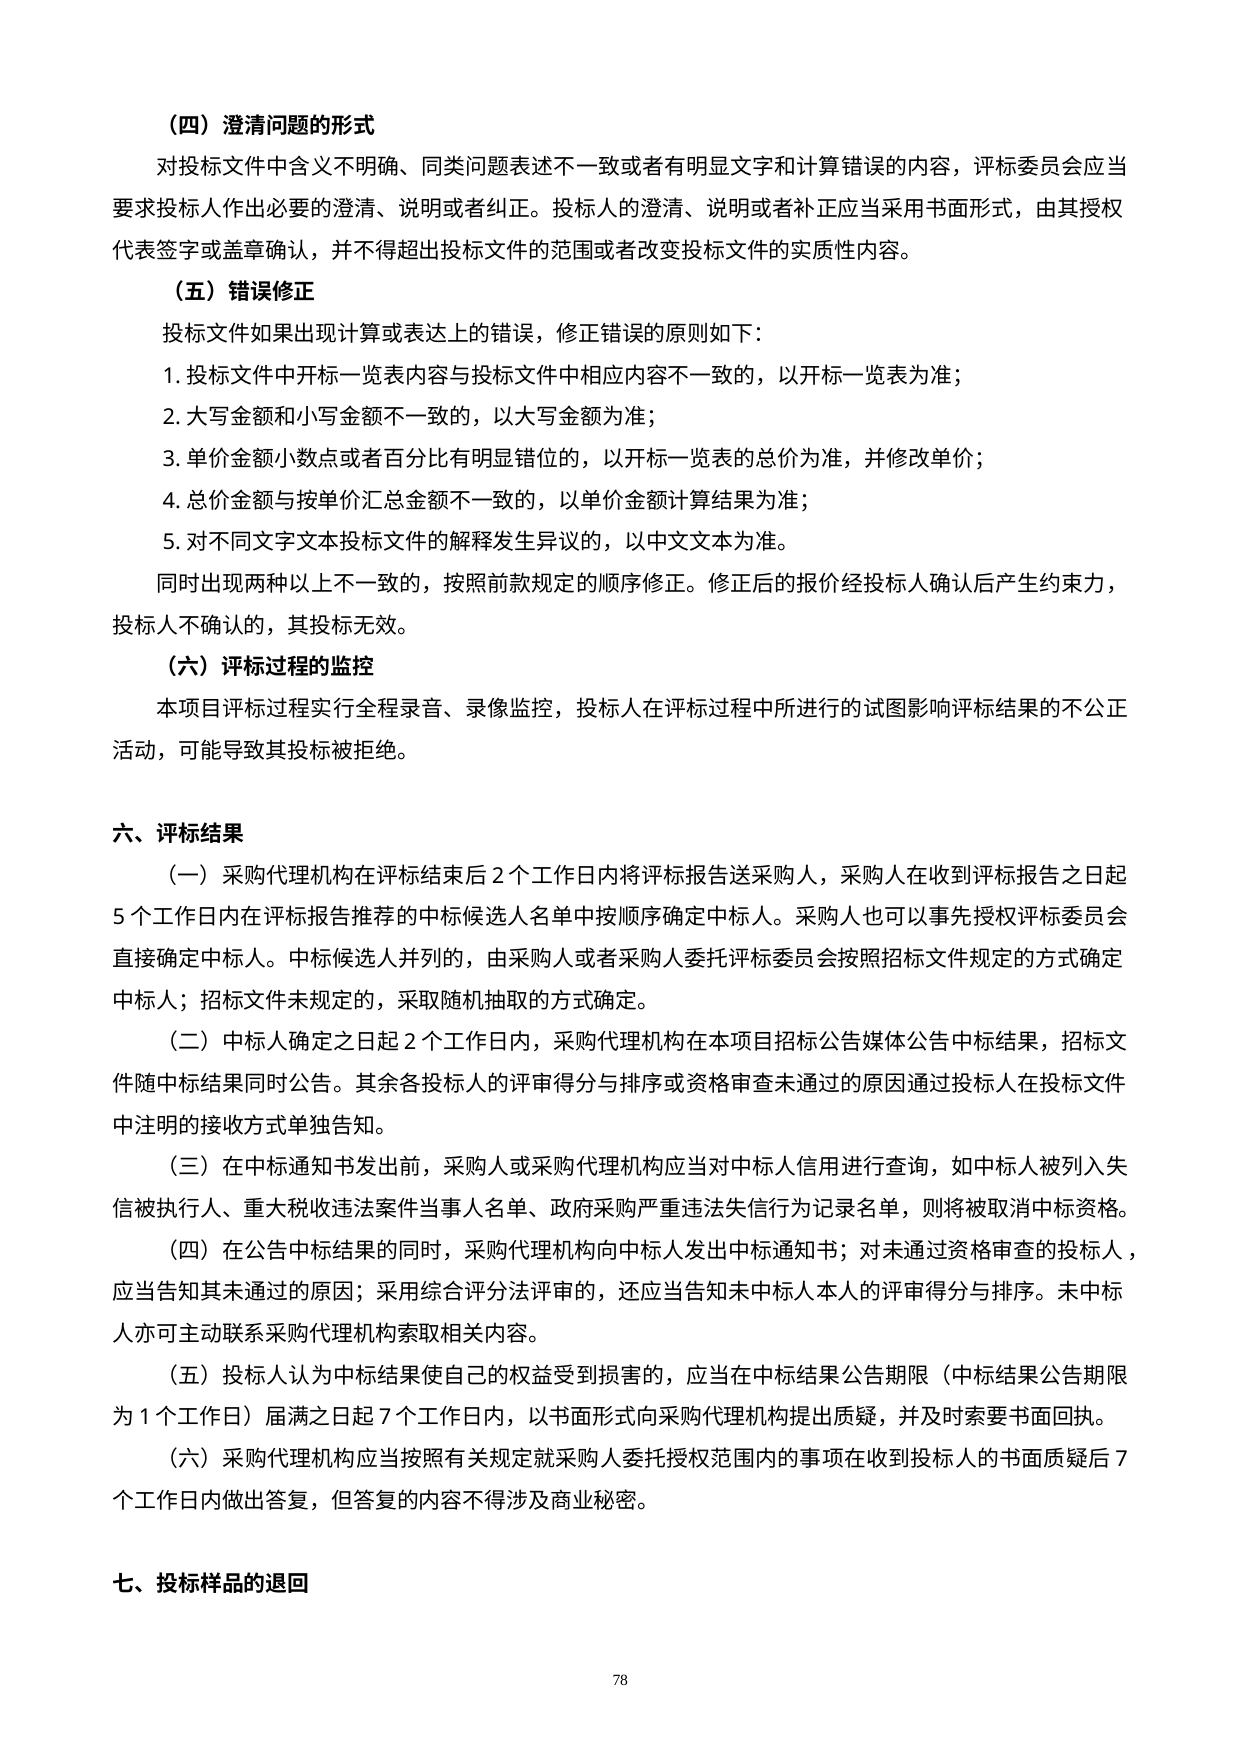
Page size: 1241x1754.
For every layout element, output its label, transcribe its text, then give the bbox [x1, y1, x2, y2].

text 本项目评标过程实行全程录音、录像监控，投标人在评标过程中所进行的试图影响评标结果的不公正活动，可能导致其投标被拒绝。 [112, 683, 1128, 766]
text （六）采购代理机构应当按照有关规定就采购人委托授权范围内的事项在收到投标人的书面质疑后7个工作日内做出答复，但答复的内容不得涉及商业秘密。 [112, 1433, 1128, 1516]
list 总价金额与按单价汇总金额不一致的，以单价金额计算结果为准； [162, 475, 1128, 516]
text 七、投标样品的退回 [112, 1558, 1128, 1600]
text （一）采购代理机构在评标结束后2个工作日内将评标报告送采购人，采购人在收到评标报告之日起5个工作日内在评标报告推荐的中标候选人名单中按顺序确定中标人。采购人也可以事先授权评标委员会直接确定中标人。中标候选人并列的，由采购人或者采购人委托评标委员会按照招标文件规定的方式确定中标人；招标文件未规定的，采取随机抽取的方式确定。 [112, 850, 1128, 1016]
text （三）在中标通知书发出前，采购人或采购代理机构应当对中标人信用进行查询，如中标人被列入失信被执行人、重大税收违法案件当事人名单、政府采购严重违法失信行为记录名单，则将被取消中标资格。 [112, 1141, 1128, 1225]
list 单价金额小数点或者百分比有明显错位的，以开标一览表的总价为准，并修改单价； [162, 433, 1128, 475]
text （二）中标人确定之日起2个工作日内，采购代理机构在本项目招标公告媒体公告中标结果，招标文件随中标结果同时公告。其余各投标人的评审得分与排序或资格审查未通过的原因通过投标人在投标文件中注明的接收方式单独告知。 [112, 1016, 1128, 1141]
list 投标文件中开标一览表内容与投标文件中相应内容不一致的，以开标一览表为准； [162, 350, 1128, 391]
text 同时出现两种以上不一致的，按照前款规定的顺序修正。修正后的报价经投标人确认后产生约束力，投标人不确认的，其投标无效。 [112, 558, 1128, 641]
text 对投标文件中含义不明确、同类问题表述不一致或者有明显文字和计算错误的内容，评标委员会应当要求投标人作出必要的澄清、说明或者纠正。投标人的澄清、说明或者补正应当采用书面形式，由其授权代表签字或盖章确认，并不得超出投标文件的范围或者改变投标文件的实质性内容。 [112, 141, 1128, 266]
text 六、评标结果 [112, 808, 1128, 850]
text （五）错误修正 [162, 266, 1128, 308]
text （六）评标过程的监控 [112, 641, 1128, 683]
text （四）澄清问题的形式 [112, 100, 1128, 141]
text （五）投标人认为中标结果使自己的权益受到损害的，应当在中标结果公告期限（中标结果公告期限为1个工作日）届满之日起7个工作日内，以书面形式向采购代理机构提出质疑，并及时索要书面回执。 [112, 1350, 1128, 1433]
text 5. 对不同文字文本投标文件的解释发生异议的，以中文文本为准。 [141, 516, 1128, 558]
text （四）在公告中标结果的同时，采购代理机构向中标人发出中标通知书；对未通过资格审查的投标人，应当告知其未通过的原因；采用综合评分法评审的，还应当告知未中标人本人的评审得分与排序。未中标人亦可主动联系采购代理机构索取相关内容。 [112, 1225, 1128, 1350]
list 大写金额和小写金额不一致的，以大写金额为准； [162, 391, 1128, 433]
text 投标文件如果出现计算或表达上的错误，修正错误的原则如下： [162, 308, 1128, 350]
